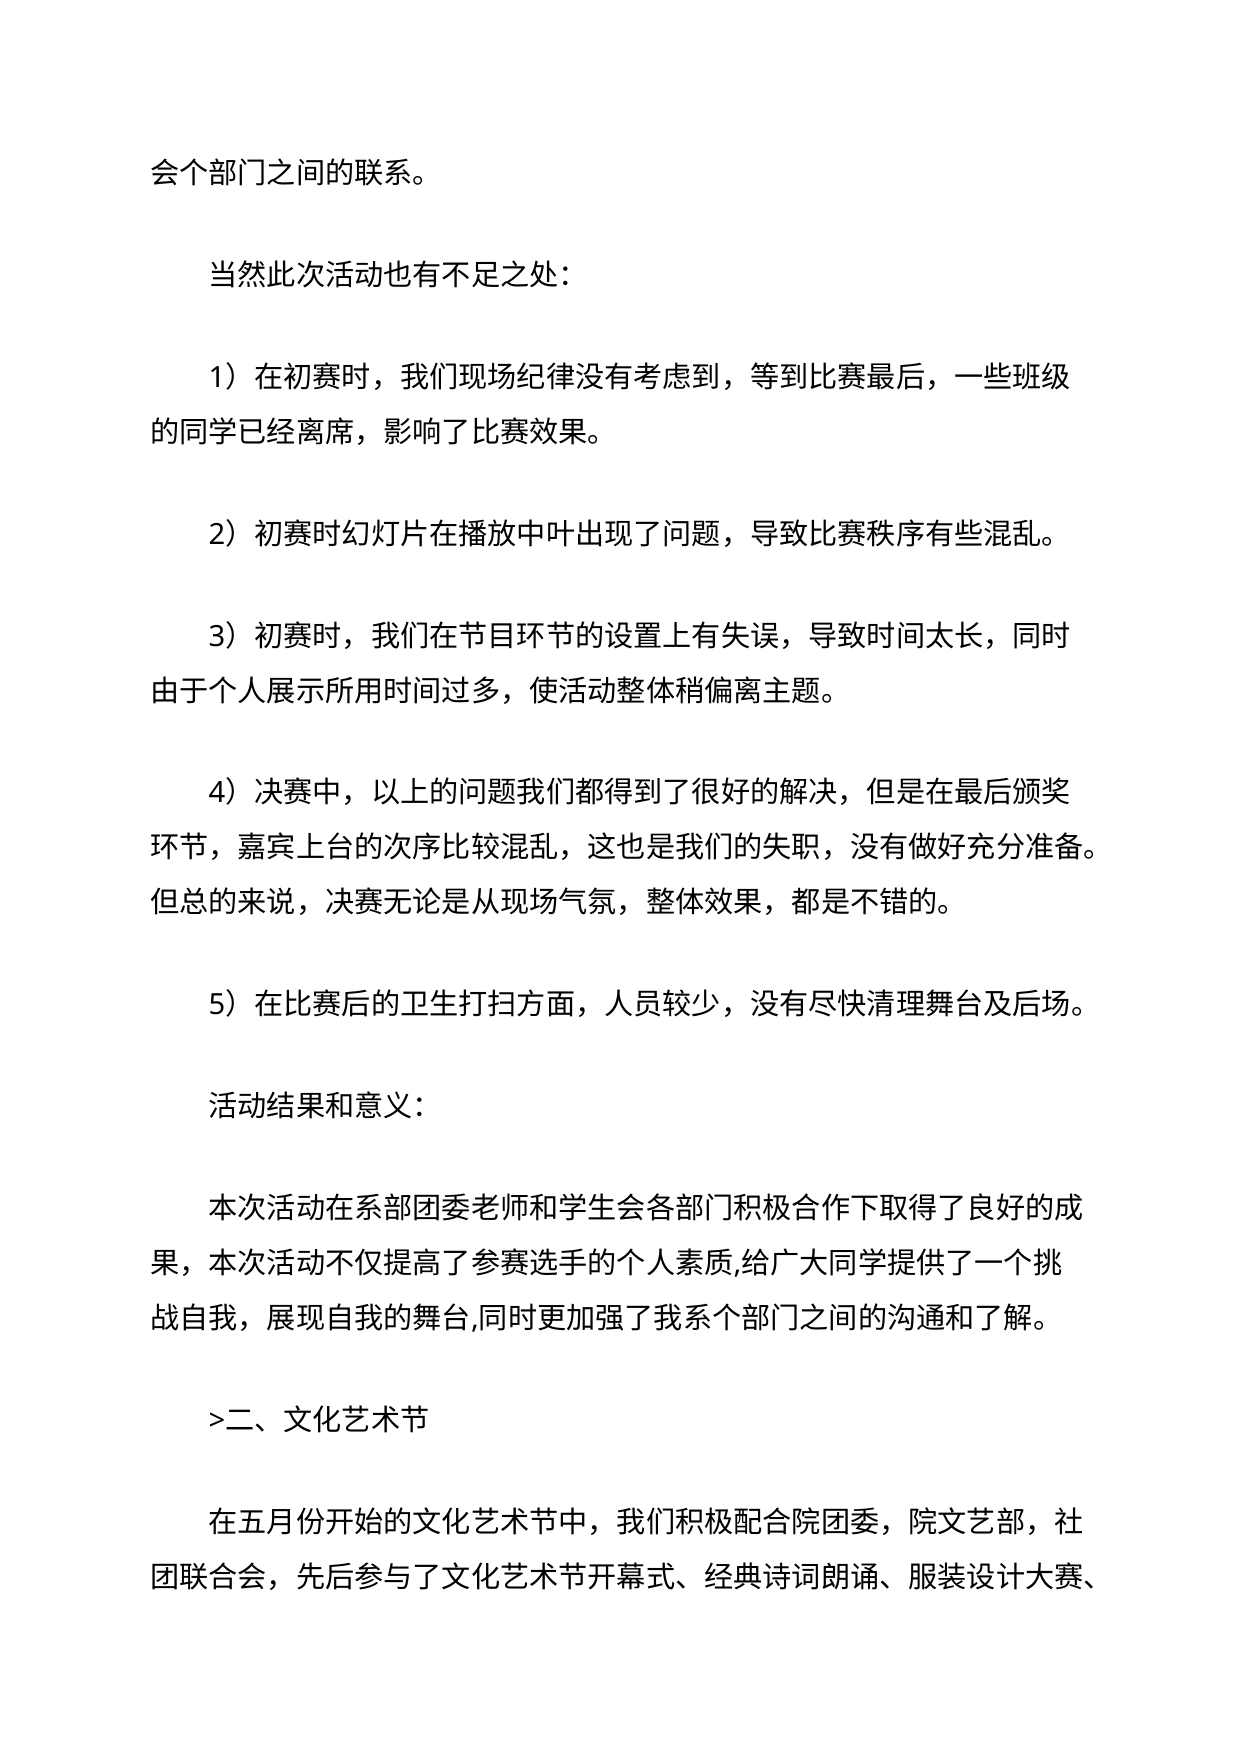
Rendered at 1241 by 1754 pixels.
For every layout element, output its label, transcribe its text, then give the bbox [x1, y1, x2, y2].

text 4）决赛中，以上的问题我们都得到了很好的解决，但是在最后颁奖环节，嘉宾上台的次序比较混乱，这也是我们的失职，没有做好充分准备。但总的来说，决赛无论是从现场气氛，整体效果，都是不错的。 [150, 769, 1090, 921]
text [150, 150, 1090, 192]
text 当然此次活动也有不足之处： [150, 252, 1090, 294]
text 5）在比赛后的卫生打扫方面，人员较少，没有尽快清理舞台及后场。 [150, 981, 1090, 1023]
text >二、文化艺术节 [150, 1396, 1090, 1439]
text 本次活动在系部团委老师和学生会各部门积极合作下取得了良好的成果，本次活动不仅提高了参赛选手的个人素质,给广大同学提供了一个挑战自我，展现自我的舞台,同时更加强了我系个部门之间的沟通和了解。 [150, 1184, 1090, 1337]
text 3）初赛时，我们在节目环节的设置上有失误，导致时间太长，同时由于个人展示所用时间过多，使活动整体稍偏离主题。 [150, 612, 1090, 709]
text 2）初赛时幻灯片在播放中叶出现了问题，导致比赛秩序有些混乱。 [150, 510, 1090, 553]
text 1）在初赛时，我们现场纪律没有考虑到，等到比赛最后，一些班级的同学已经离席，影响了比赛效果。 [150, 353, 1090, 451]
text 活动结果和意义： [150, 1083, 1090, 1125]
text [150, 1498, 1090, 1596]
